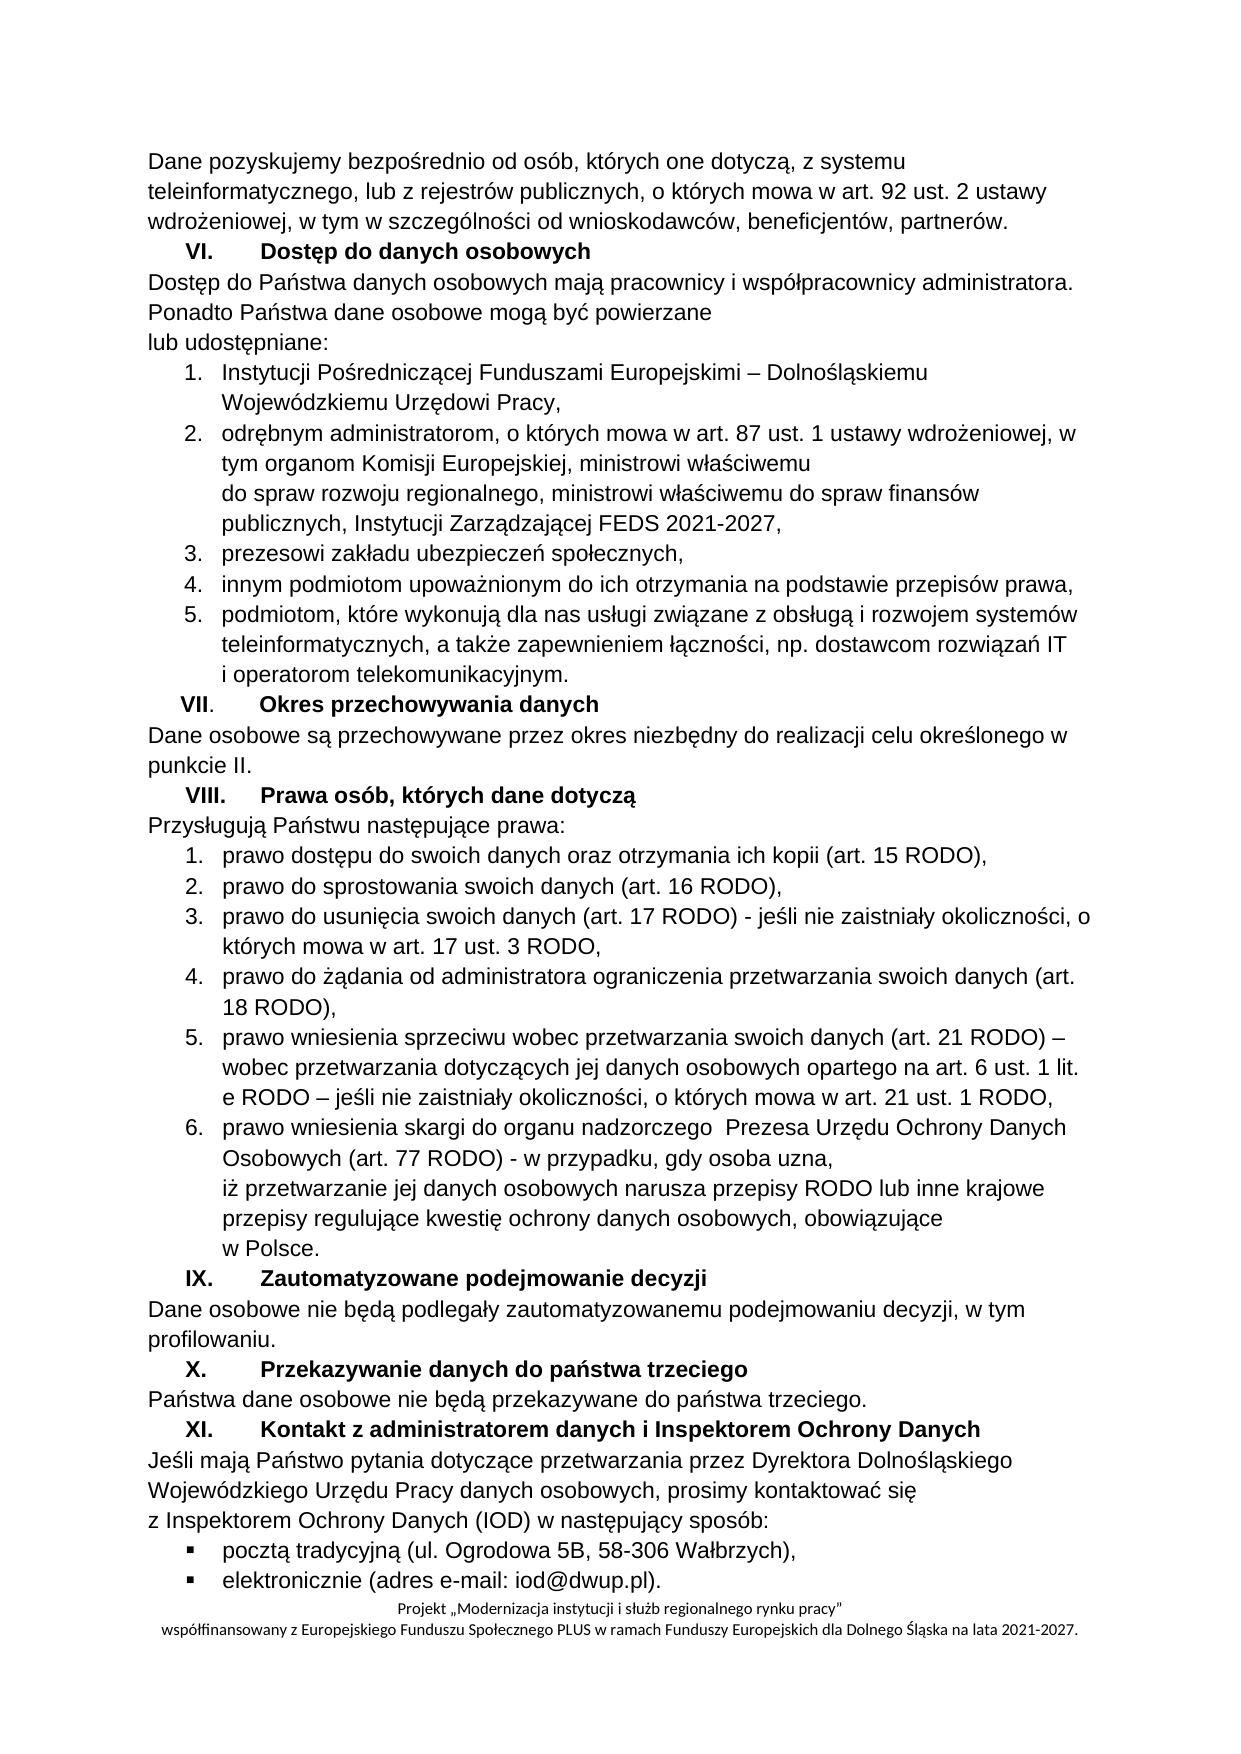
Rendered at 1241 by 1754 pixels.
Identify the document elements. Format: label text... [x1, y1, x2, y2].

list pocztą tradycyjną (ul. Ogrodowa 5B, 58-306 Wałbrzych), [185, 1537, 1093, 1563]
list prawo do żądania od administratora ograniczenia przetwarzania swoich danych (art. 18 RODO), [185, 963, 1093, 1020]
list podmiotom, które wykonują dla nas usługi związane z obsługą i rozwojem systemów teleinformatycznych, a także zapewnieniem łączności, np. dostawcom rozwiązań IT i operatorom telekomunikacyjnym. [184, 601, 1093, 687]
text VII. Okres przechowywania danych [180, 691, 1093, 718]
text Dostęp do Państwa danych osobowych mają pracownicy i współpracownicy administratora. Ponadto Państwa dane osobowe mogą być powierzane lub udostępniane: [148, 268, 1093, 355]
list innym podmiotom upoważnionym do ich otrzymania na podstawie przepisów prawa, [184, 571, 1093, 597]
list Prawa osób, których dane dotyczą [185, 782, 1093, 808]
text Dane osobowe nie będą podlegały zautomatyzowanemu podejmowaniu decyzji, w tym profilowaniu. [148, 1296, 1093, 1352]
list Instytucji Pośredniczącej Funduszami Europejskimi – Dolnośląskiemu Wojewódzkiemu Urzędowi Pracy, [184, 359, 1093, 416]
text Jeśli mają Państwo pytania dotyczące przetwarzania przez Dyrektora Dolnośląskiego Wojewódzkiego Urzędu Pracy danych osobowych, prosimy kontaktować się z Inspektorem Ochrony Danych (IOD) w następujący sposób: [148, 1447, 1093, 1533]
list prawo wniesienia skargi do organu nadzorczego Prezesa Urzędu Ochrony Danych Osobowych (art. 77 RODO) - w przypadku, gdy osoba uzna, iż przetwarzanie jej danych osobowych narusza przepisy RODO lub inne krajowe przepisy regulujące kwestię ochrony danych osobowych, obowiązujące w Polsce. [185, 1114, 1093, 1261]
text Państwa dane osobowe nie będą przekazywane do państwa trzeciego. [148, 1386, 1093, 1412]
list prawo do sprostowania swoich danych (art. 16 RODO), [185, 873, 1093, 899]
list prawo dostępu do swoich danych oraz otrzymania ich kopii (art. 15 RODO), [185, 842, 1093, 869]
list elektronicznie (adres e-mail: iod@dwup.pl). [185, 1567, 1093, 1594]
list odrębnym administratorom, o których mowa w art. 87 ust. 1 ustawy wdrożeniowej, w tym organom Komisji Europejskiej, ministrowi właściwemu do spraw rozwoju regionalnego, ministrowi właściwemu do spraw finansów publicznych, Instytucji Zarządzającej FEDS 2021-2027, [184, 419, 1093, 536]
list prezesowi zakładu ubezpieczeń społecznych, [184, 540, 1093, 567]
list prawo wniesienia sprzeciwu wobec przetwarzania swoich danych (art. 21 RODO) – wobec przetwarzania dotyczących jej danych osobowych opartego na art. 6 ust. 1 lit. e RODO – jeśli nie zaistniały okoliczności, o których mowa w art. 21 ust. 1 RODO, [185, 1024, 1093, 1110]
list Zautomatyzowane podejmowanie decyzji [185, 1265, 1093, 1292]
text Dane osobowe są przechowywane przez okres niezbędny do realizacji celu określonego w punkcie II. [148, 722, 1093, 778]
list Dostęp do danych osobowych [185, 238, 1093, 264]
text Przysługują Państwu następujące prawa: [148, 812, 1093, 838]
text Dane pozyskujemy bezpośrednio od osób, których one dotyczą, z systemu teleinformatycznego, lub z rejestrów publicznych, o których mowa w art. 92 ust. 2 ustawy wdrożeniowej, w tym w szczególności od wnioskodawców, beneficjentów, partnerów. [148, 148, 1093, 234]
list prawo do usunięcia swoich danych (art. 17 RODO) - jeśli nie zaistniały okoliczności, o których mowa w art. 17 ust. 3 RODO, [185, 903, 1093, 959]
list Przekazywanie danych do państwa trzeciego [185, 1356, 1093, 1382]
list Kontakt z administratorem danych i Inspektorem Ochrony Danych [185, 1416, 1093, 1443]
